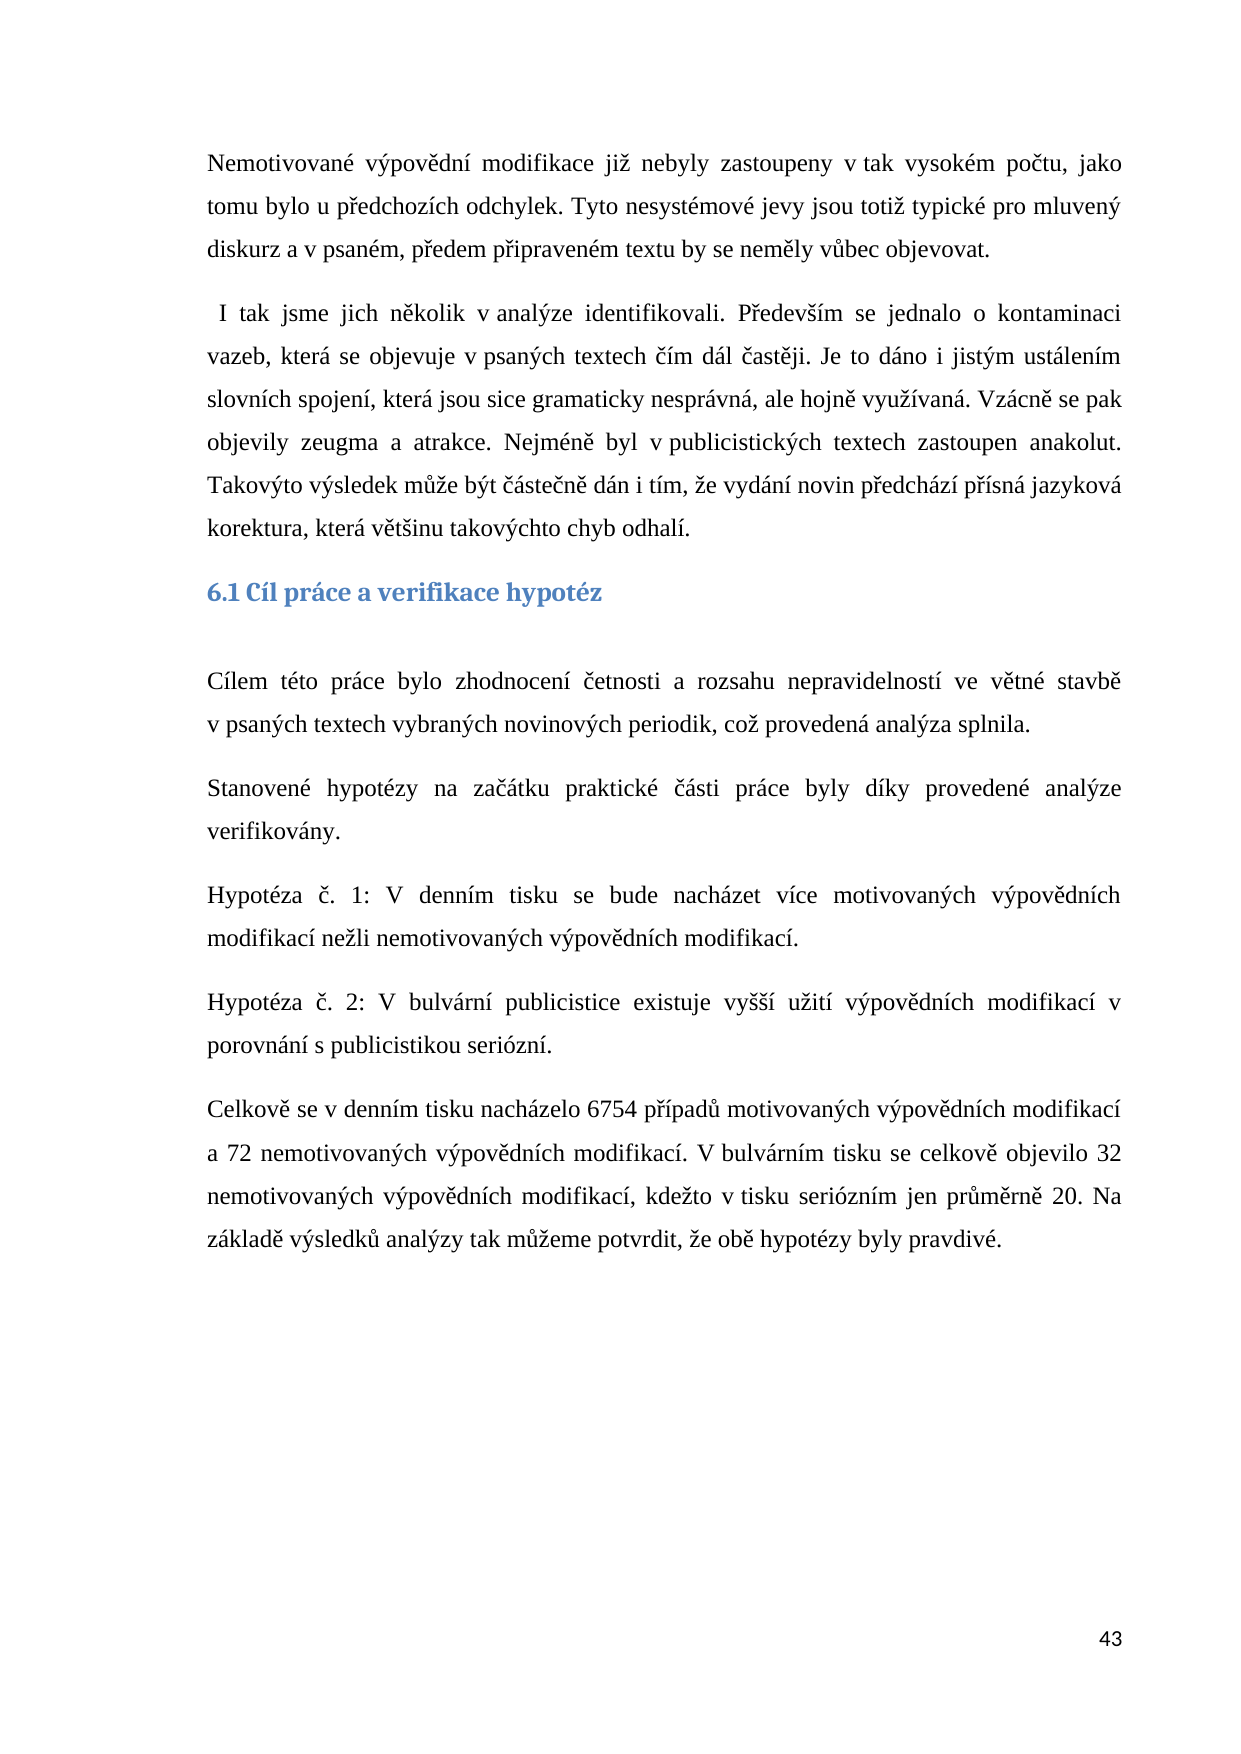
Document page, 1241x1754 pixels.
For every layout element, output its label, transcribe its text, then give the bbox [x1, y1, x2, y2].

text Hypotéza č. 2: V bulvární publicistice existuje vyšší užití výpovědních modifikací v porovnání s publicistikou seriózní. [207, 987, 1122, 1059]
text Celkově se v denním tisku nacházelo 6754 případů motivovaných výpovědních modifikací a 72 nemotivovaných výpovědních modifikací. V bulvárním tisku se celkově objevilo 32 nemotivovaných výpovědních modifikací, kdežto v tisku seriózním jen průměrně 20. Na základě výsledků analýzy tak můžeme potvrdit, že obě hypotézy byly pravdivé. [207, 1094, 1122, 1253]
text Cílem této práce bylo zhodnocení četnosti a rozsahu nepravidelností ve větné stavbě v psaných textech vybraných novinových periodik, což provedená analýza splnila. [207, 666, 1122, 738]
text Nemotivované výpovědní modifikace již nebyly zastoupeny v tak vysokém počtu, jako tomu bylo u předchozích odchylek. Tyto nesystémové jevy jsou totiž typické pro mluvený diskurz a v psaném, předem připraveném textu by se neměly vůbec objevovat. [207, 148, 1122, 263]
text I tak jsme jich několik v analýze identifikovali. Především se jednalo o kontaminaci vazeb, která se objevuje v psaných textech čím dál častěji. Je to dáno i jistým ustálením slovních spojení, která jsou sice gramaticky nesprávná, ale hojně využívaná. Vzácně se pak objevily zeugma a atrakce. Nejméně byl v publicistických textech zastoupen anakolut. Takovýto výsledek může být částečně dán i tím, že vydání novin předchází přísná jazyková korektura, která většinu takovýchto chyb odhalí. [207, 298, 1122, 542]
text Hypotéza č. 1: V denním tisku se bude nacházet více motivovaných výpovědních modifikací nežli nemotivovaných výpovědních modifikací. [207, 880, 1122, 952]
subtitle 6.1 Cíl práce a verifikace hypotéz [207, 577, 1122, 609]
text Stanovené hypotézy na začátku praktické části práce byly díky provedené analýze verifikovány. [207, 773, 1122, 845]
